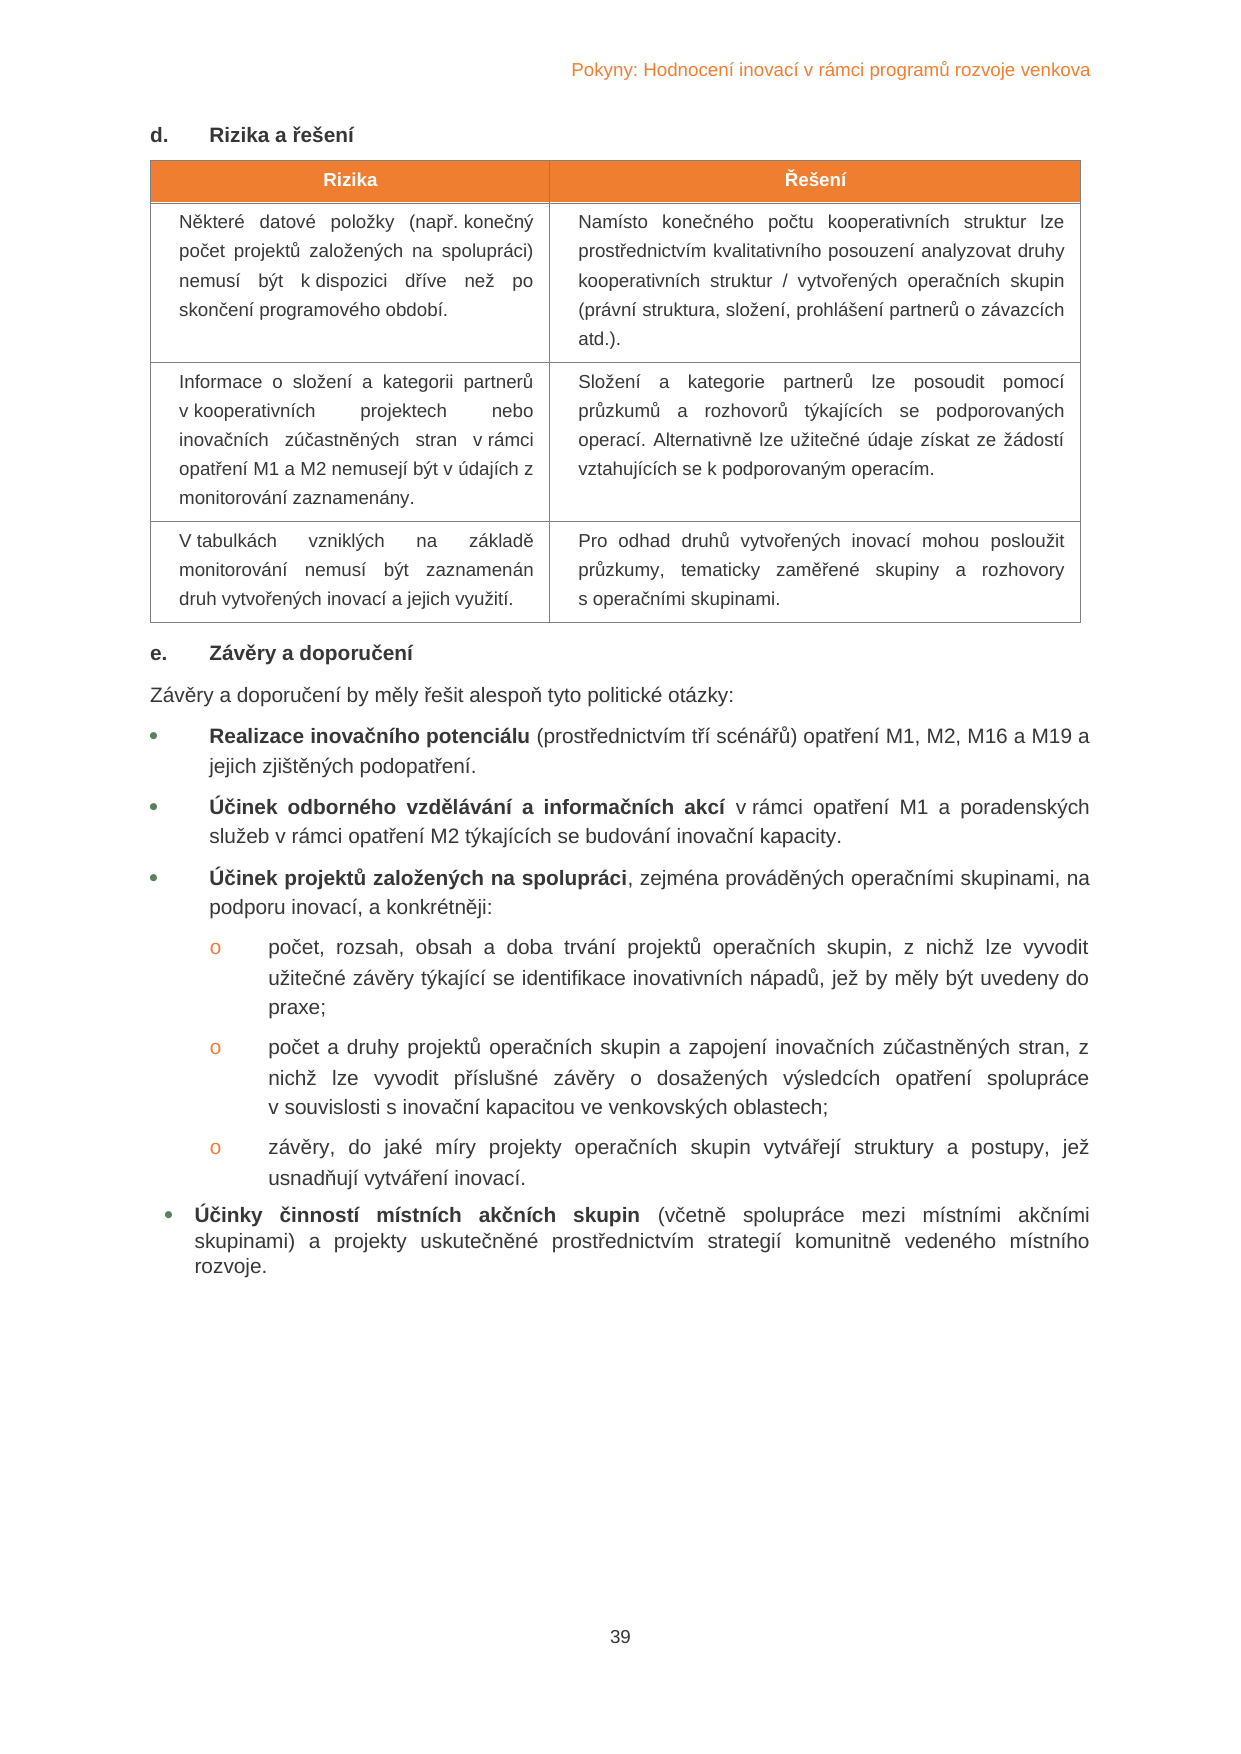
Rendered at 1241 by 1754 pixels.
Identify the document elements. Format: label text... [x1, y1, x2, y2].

table_cell Některé datové položky (např. konečný počet projektů založených na spolupráci) nemusí být k dispozici dříve než po skončení programového období. [151, 204, 549, 362]
table_header Rizika [151, 161, 549, 202]
list Realizace inovačního potenciálu (prostřednictvím tří scénářů) opatření M1, M2, M16 a M19 a jejich zjištěných podopatření. [150, 719, 1090, 777]
list Závěry a doporučení [150, 636, 1090, 665]
table_cell Pro odhad druhů vytvořených inovací mohou posloužit průzkumy, tematicky zaměřené skupiny a rozhovory s operačními skupinami. [550, 522, 1080, 622]
table_cell V tabulkách vzniklých na základě monitorování nemusí být zaznamenán druh vytvořených inovací a jejich využití. [151, 522, 549, 622]
list Účinek odborného vzdělávání a informačních akcí v rámci opatření M1 a poradenských služeb v rámci opatření M2 týkajících se budování inovační kapacity. [150, 790, 1090, 848]
table_cell Informace o složení a kategorii partnerů v kooperativních projektech nebo inovačních zúčastněných stran v rámci opatření M1 a M2 nemusejí být v údajích z monitorování zaznamenány. [151, 363, 549, 521]
list počet, rozsah, obsah a doba trvání projektů operačních skupin, z nichž lze vyvodit užitečné závěry týkající se identifikace inovativních nápadů, jež by měly být uvedeny do praxe; [209, 932, 1090, 1019]
list počet a druhy projektů operačních skupin a zapojení inovačních zúčastněných stran, z nichž lze vyvodit příslušné závěry o dosažených výsledcích opatření spolupráce v souvislosti s inovační kapacitou ve venkovských oblastech; [209, 1032, 1090, 1119]
list Rizika a řešení [150, 118, 1090, 147]
table_cell Namísto konečného počtu kooperativních struktur lze prostřednictvím kvalitativního posouzení analyzovat druhy kooperativních struktur / vytvořených operačních skupin (právní struktura, složení, prohlášení partnerů o závazcích atd.). [550, 204, 1080, 362]
list Účinky činností místních akčních skupin (včetně spolupráce mezi místními akčními skupinami) a projekty uskutečněné prostřednictvím strategií komunitně vedeného místního rozvoje. [165, 1202, 1090, 1278]
table_cell Složení a kategorie partnerů lze posoudit pomocí průzkumů a rozhovorů týkajících se podporovaných operací. Alternativně lze užitečné údaje získat ze žádostí vztahujících se k podporovaným operacím. [550, 363, 1080, 521]
list Účinek projektů založených na spolupráci, zejména prováděných operačními skupinami, na podporu inovací, a konkrétněji: [150, 861, 1090, 919]
list závěry, do jaké míry projekty operačních skupin vytvářejí struktury a postupy, jež usnadňují vytváření inovací. [209, 1132, 1090, 1190]
text Závěry a doporučení by měly řešit alespoň tyto politické otázky: [150, 677, 1090, 707]
table_header Řešení [550, 161, 1080, 202]
